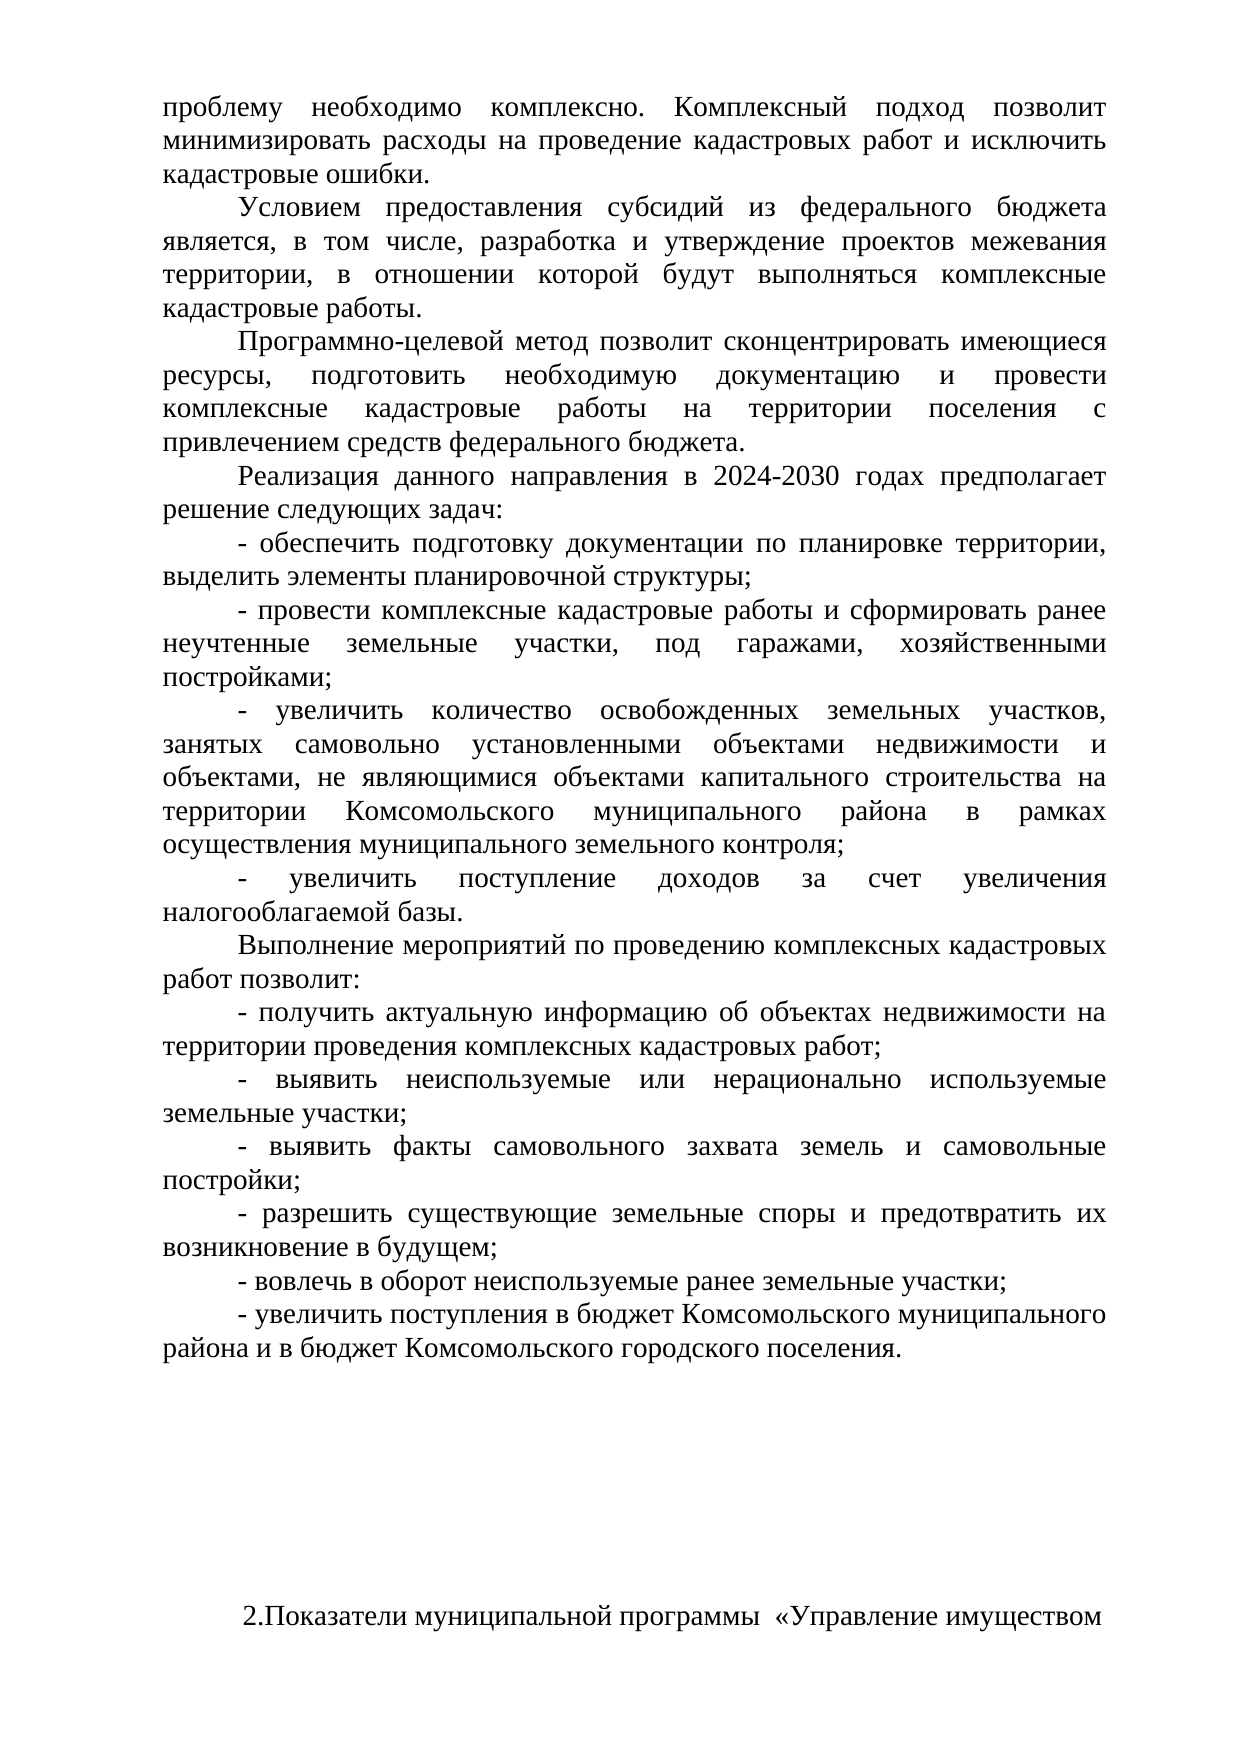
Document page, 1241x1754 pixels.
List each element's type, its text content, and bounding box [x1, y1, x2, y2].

text - получить актуальную информацию об объектах недвижимости на территории проведения комплексных кадастровых работ; [162, 994, 1107, 1061]
text - увеличить поступление доходов за счет увеличения налогооблагаемой базы. [162, 860, 1107, 927]
text - провести комплексные кадастровые работы и сформировать ранее неучтенные земельные участки, под гаражами, хозяйственными постройками; [162, 592, 1107, 692]
text Условием предоставления субсидий из федерального бюджета является, в том числе, разработка и утверждение проектов межевания территории, в отношении которой будут выполняться комплексные кадастровые работы. [162, 189, 1107, 323]
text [162, 1598, 1107, 1632]
text - увеличить количество освобожденных земельных участков, занятых самовольно установленными объектами недвижимости и объектами, не являющимися объектами капитального строительства на территории Комсомольского муниципального района в рамках осуществления муниципального земельного контроля; [162, 692, 1107, 860]
text Программно-целевой метод позволит сконцентрировать имеющиеся ресурсы, подготовить необходимую документацию и провести комплексные кадастровые работы на территории поселения с привлечением средств федерального бюджета. [162, 323, 1107, 458]
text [162, 89, 1107, 189]
text - выявить факты самовольного захвата земель и самовольные постройки; [162, 1128, 1107, 1196]
text Выполнение мероприятий по проведению комплексных кадастровых работ позволит: [162, 927, 1107, 994]
text Реализация данного направления в 2024-2030 годах предполагает решение следующих задач: [162, 458, 1107, 525]
text - увеличить поступления в бюджет Комсомольского муниципального района и в бюджет Комсомольского городского поселения. [162, 1296, 1107, 1363]
text - выявить неиспользуемые или нерационально используемые земельные участки; [162, 1061, 1107, 1128]
text - обеспечить подготовку документации по планировке территории, выделить элементы планировочной структуры; [162, 525, 1107, 592]
text - вовлечь в оборот неиспользуемые ранее земельные участки; [162, 1263, 1107, 1296]
text - разрешить существующие земельные споры и предотвратить их возникновение в будущем; [162, 1196, 1107, 1263]
